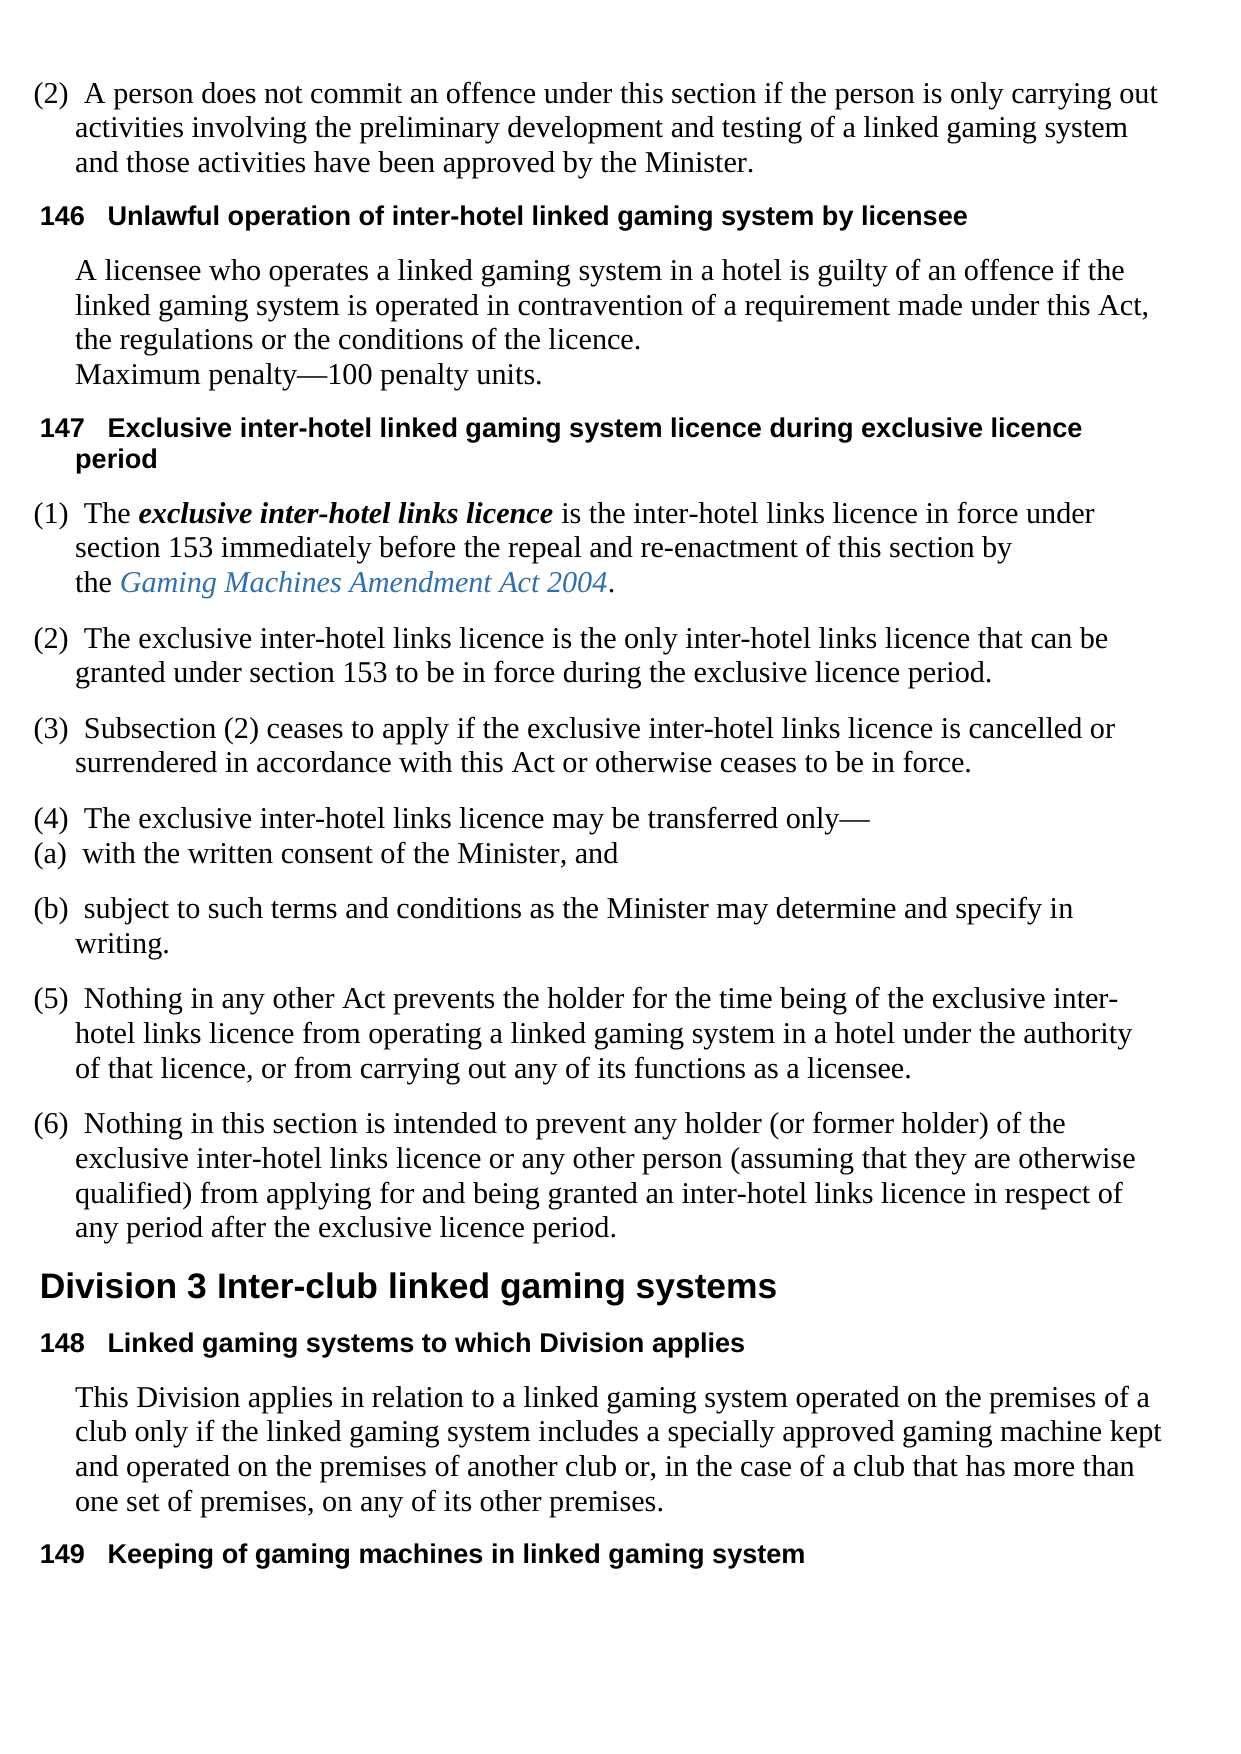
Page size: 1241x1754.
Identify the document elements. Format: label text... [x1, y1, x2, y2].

text (2) A person does not commit an offence under this section if the person is only carrying out activities involving the preliminary development and testing of a linked gaming system and those activities have been approved by the Minister. [33, 75, 1165, 179]
text (2) The exclusive inter-hotel links licence is the only inter-hotel links licence that can be granted under section 153 to be in force during the exclusive licence period. [33, 620, 1165, 689]
text 147 Exclusive inter-hotel linked gaming system licence during exclusive licence period [39, 412, 1165, 474]
text This Division applies in relation to a linked gaming system operated on the premises of a club only if the linked gaming system includes a specially approved gaming machine kept and operated on the premises of another club or, in the case of a club that has more than one set of premises, on any of its other premises. [75, 1379, 1165, 1517]
text Division 3 Inter-club linked gaming systems [39, 1265, 1165, 1306]
text (6) Nothing in this section is intended to prevent any holder (or former holder) of the exclusive inter-hotel links licence or any other person (assuming that they are otherwise qualified) from applying for and being granted an inter-hotel links licence in respect of any period after the exclusive licence period. [33, 1106, 1165, 1244]
text 149 Keeping of gaming machines in linked gaming system [39, 1538, 1165, 1569]
text (1) The exclusive inter-hotel links licence is the inter-hotel links licence in force under section 153 immediately before the repeal and re-enactment of this section by the Gaming Machines Amendment Act 2004. [33, 495, 1165, 599]
text 146 Unlawful operation of inter-hotel linked gaming system by licensee [39, 200, 1165, 231]
text A licensee who operates a linked gaming system in a hotel is guilty of an offence if the linked gaming system is operated in contravention of a requirement made under this Act, the regulations or the conditions of the licence. [75, 252, 1165, 356]
text (a) with the written consent of the Minister, and [33, 835, 1165, 869]
text (5) Nothing in any other Act prevents the holder for the time being of the exclusive inter-hotel links licence from operating a linked gaming system in a hotel under the authority of that licence, or from carrying out any of its functions as a licensee. [33, 981, 1165, 1085]
text (b) subject to such terms and conditions as the Minister may determine and specify in writing. [33, 890, 1165, 960]
text 148 Linked gaming systems to which Division applies [39, 1327, 1165, 1358]
text Maximum penalty—100 penalty units. [75, 356, 1165, 391]
text (4) The exclusive inter-hotel links licence may be transferred only— [33, 800, 1165, 835]
text (3) Subsection (2) ceases to apply if the exclusive inter-hotel links licence is cancelled or surrendered in accordance with this Act or otherwise ceases to be in force. [33, 710, 1165, 779]
